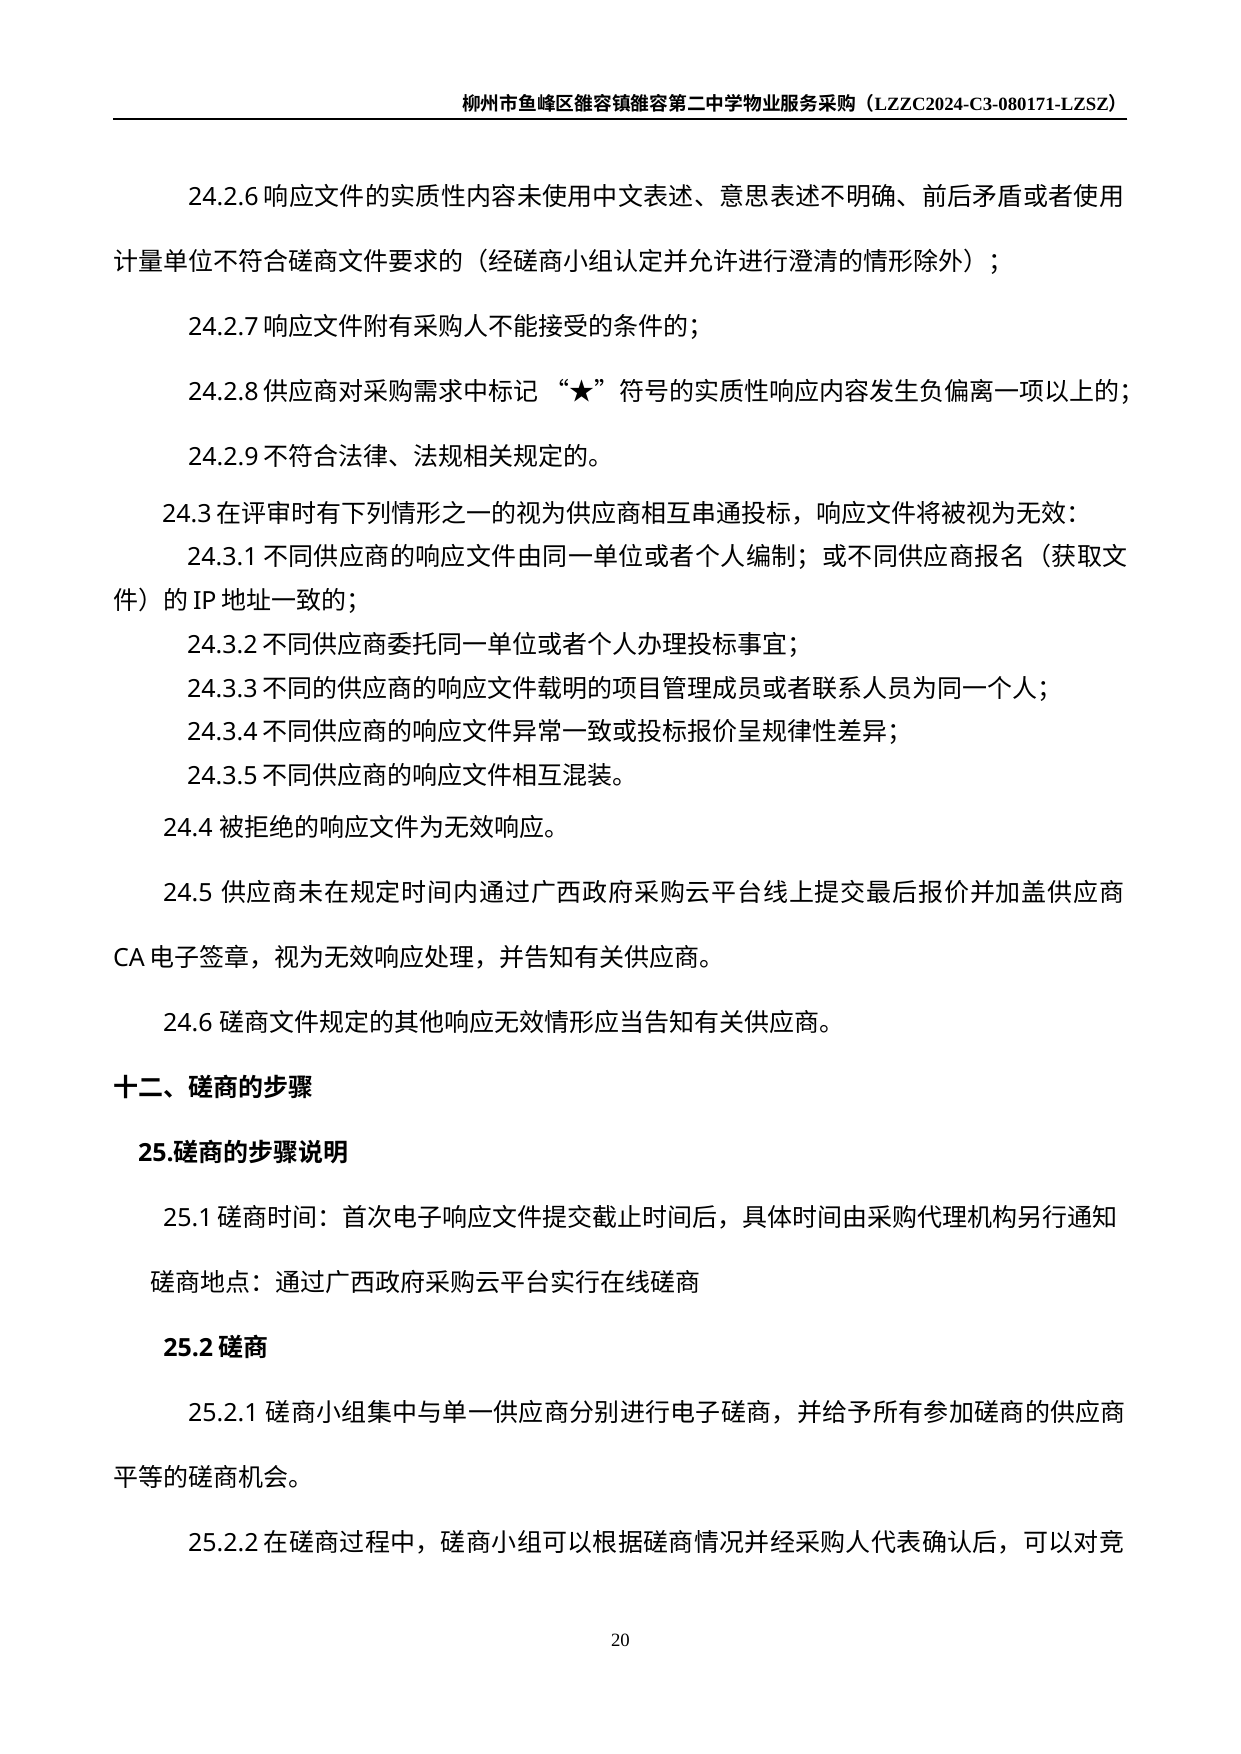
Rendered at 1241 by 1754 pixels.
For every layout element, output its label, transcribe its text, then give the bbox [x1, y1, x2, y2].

text 25.磋商的步骤说明 [113, 1118, 1127, 1183]
text 24.2.8供应商对采购需求中标记 “★”符号的实质性响应内容发生负偏离一项以上的； [113, 357, 1127, 422]
text 25.2.1 磋商小组集中与单一供应商分别进行电子磋商，并给予所有参加磋商的供应商平等的磋商机会。 [113, 1378, 1127, 1508]
text 24.3在评审时有下列情形之一的视为供应商相互串通投标，响应文件将被视为无效： [113, 487, 1127, 531]
text 24.2.9不符合法律、法规相关规定的。 [113, 422, 1127, 487]
text 24.3.5不同供应商的响应文件相互混装。 [113, 749, 1127, 793]
text 24.3.2不同供应商委托同一单位或者个人办理投标事宜； [113, 618, 1127, 662]
text 25.2磋商 [113, 1313, 1127, 1378]
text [113, 1508, 1127, 1573]
text 24.5 供应商未在规定时间内通过广西政府采购云平台线上提交最后报价并加盖供应商CA电子签章，视为无效响应处理，并告知有关供应商。 [113, 858, 1127, 988]
text 24.3.3不同的供应商的响应文件载明的项目管理成员或者联系人员为同一个人； [113, 662, 1127, 706]
text 24.3.4不同供应商的响应文件异常一致或投标报价呈规律性差异； [113, 706, 1127, 749]
text 24.4 被拒绝的响应文件为无效响应。 [113, 793, 1127, 858]
text 24.6 磋商文件规定的其他响应无效情形应当告知有关供应商。 [113, 988, 1127, 1053]
text 24.2.7响应文件附有采购人不能接受的条件的； [113, 292, 1127, 357]
text 磋商地点：通过广西政府采购云平台实行在线磋商 [113, 1248, 1127, 1313]
text 24.2.6响应文件的实质性内容未使用中文表述、意思表述不明确、前后矛盾或者使用计量单位不符合磋商文件要求的（经磋商小组认定并允许进行澄清的情形除外）； [113, 162, 1127, 292]
text 24.3.1不同供应商的响应文件由同一单位或者个人编制；或不同供应商报名（获取文件）的IP地址一致的； [113, 531, 1127, 618]
text 25.1磋商时间：首次电子响应文件提交截止时间后，具体时间由采购代理机构另行通知 [113, 1183, 1127, 1248]
text 十二、磋商的步骤 [113, 1053, 1127, 1118]
